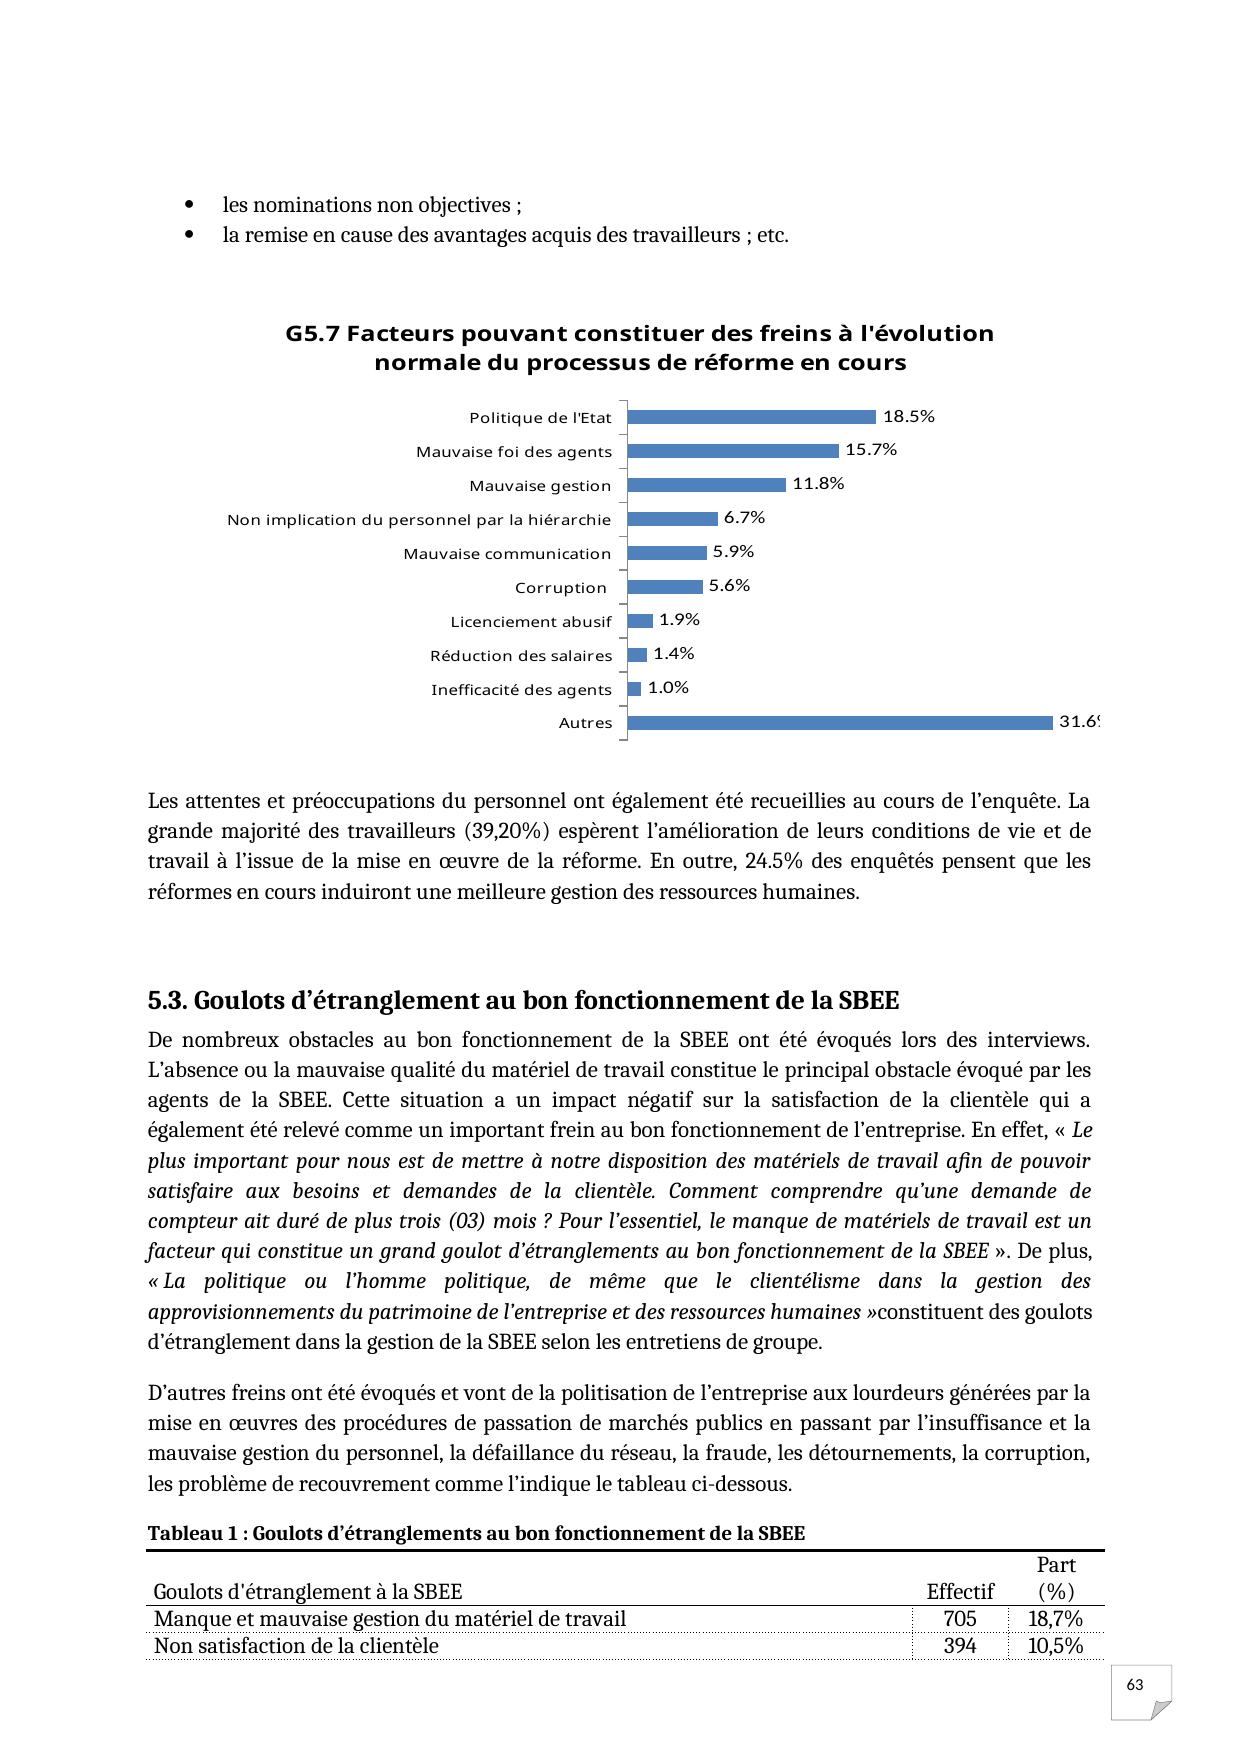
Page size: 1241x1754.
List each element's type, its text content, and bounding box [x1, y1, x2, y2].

text Tableau 1 : Goulots d’étranglements au bon fonctionnement de la SBEE [148, 1521, 1093, 1545]
table_cell 18,7% [1008, 1606, 1104, 1632]
table_cell 705 [912, 1606, 1008, 1632]
list les nominations non objectives ; [185, 192, 1093, 218]
table_cell Non satisfaction de la clientèle [146, 1632, 912, 1659]
table_cell 394 [912, 1632, 1008, 1659]
list la remise en cause des avantages acquis des travailleurs ; etc. [185, 222, 1093, 248]
text Les attentes et préoccupations du personnel ont également été recueillies au cours de l’enquête. La grande majorité des travailleurs (39,20%) espèrent l’amélioration de leurs conditions de vie et de travail à l’issue de la mise en œuvre de la réforme. En outre, 24.5% des enquêtés pensent que les réformes en cours induiront une meilleure gestion des ressources humaines. [148, 788, 1093, 905]
subtitle 5.3. Goulots d’étranglement au bon fonctionnement de la SBEE [148, 985, 1093, 1016]
table_header Part (%) [1008, 1552, 1104, 1605]
table_cell 10,5% [1008, 1632, 1104, 1659]
text De nombreux obstacles au bon fonctionnement de la SBEE ont été évoqués lors des interviews. L’absence ou la mauvaise qualité du matériel de travail constitue le principal obstacle évoqué par les agents de la SBEE. Cette situation a un impact négatif sur la satisfaction de la clientèle qui a également été relevé comme un important frein au bon fonctionnement de l’entreprise. En effet, « Le plus important pour nous est de mettre à notre disposition des matériels de travail afin de pouvoir satisfaire aux besoins et demandes de la clientèle. Comment comprendre qu’une demande de compteur ait duré de plus trois (03) mois ? Pour l’essentiel, le manque de matériels de travail est un facteur qui constitue un grand goulot d’étranglements au bon fonctionnement de la SBEE ». De plus, « La politique ou l’homme politique, de même que le clientélisme dans la gestion des approvisionnements du patrimoine de l’entreprise et des ressources humaines »constituent des goulots d’étranglement dans la gestion de la SBEE selon les entretiens de groupe. [148, 1027, 1093, 1355]
table_header Effectif [912, 1552, 1008, 1605]
table_cell Manque et mauvaise gestion du matériel de travail [146, 1606, 912, 1632]
text D’autres freins ont été évoqués et vont de la politisation de l’entreprise aux lourdeurs générées par la mise en œuvres des procédures de passation de marchés publics en passant par l’insuffisance et la mauvaise gestion du personnel, la défaillance du réseau, la fraude, les détournements, la corruption, les problème de recouvrement comme l’indique le tableau ci-dessous. [148, 1380, 1093, 1497]
table_header Goulots d'étranglement à la SBEE [146, 1552, 912, 1605]
